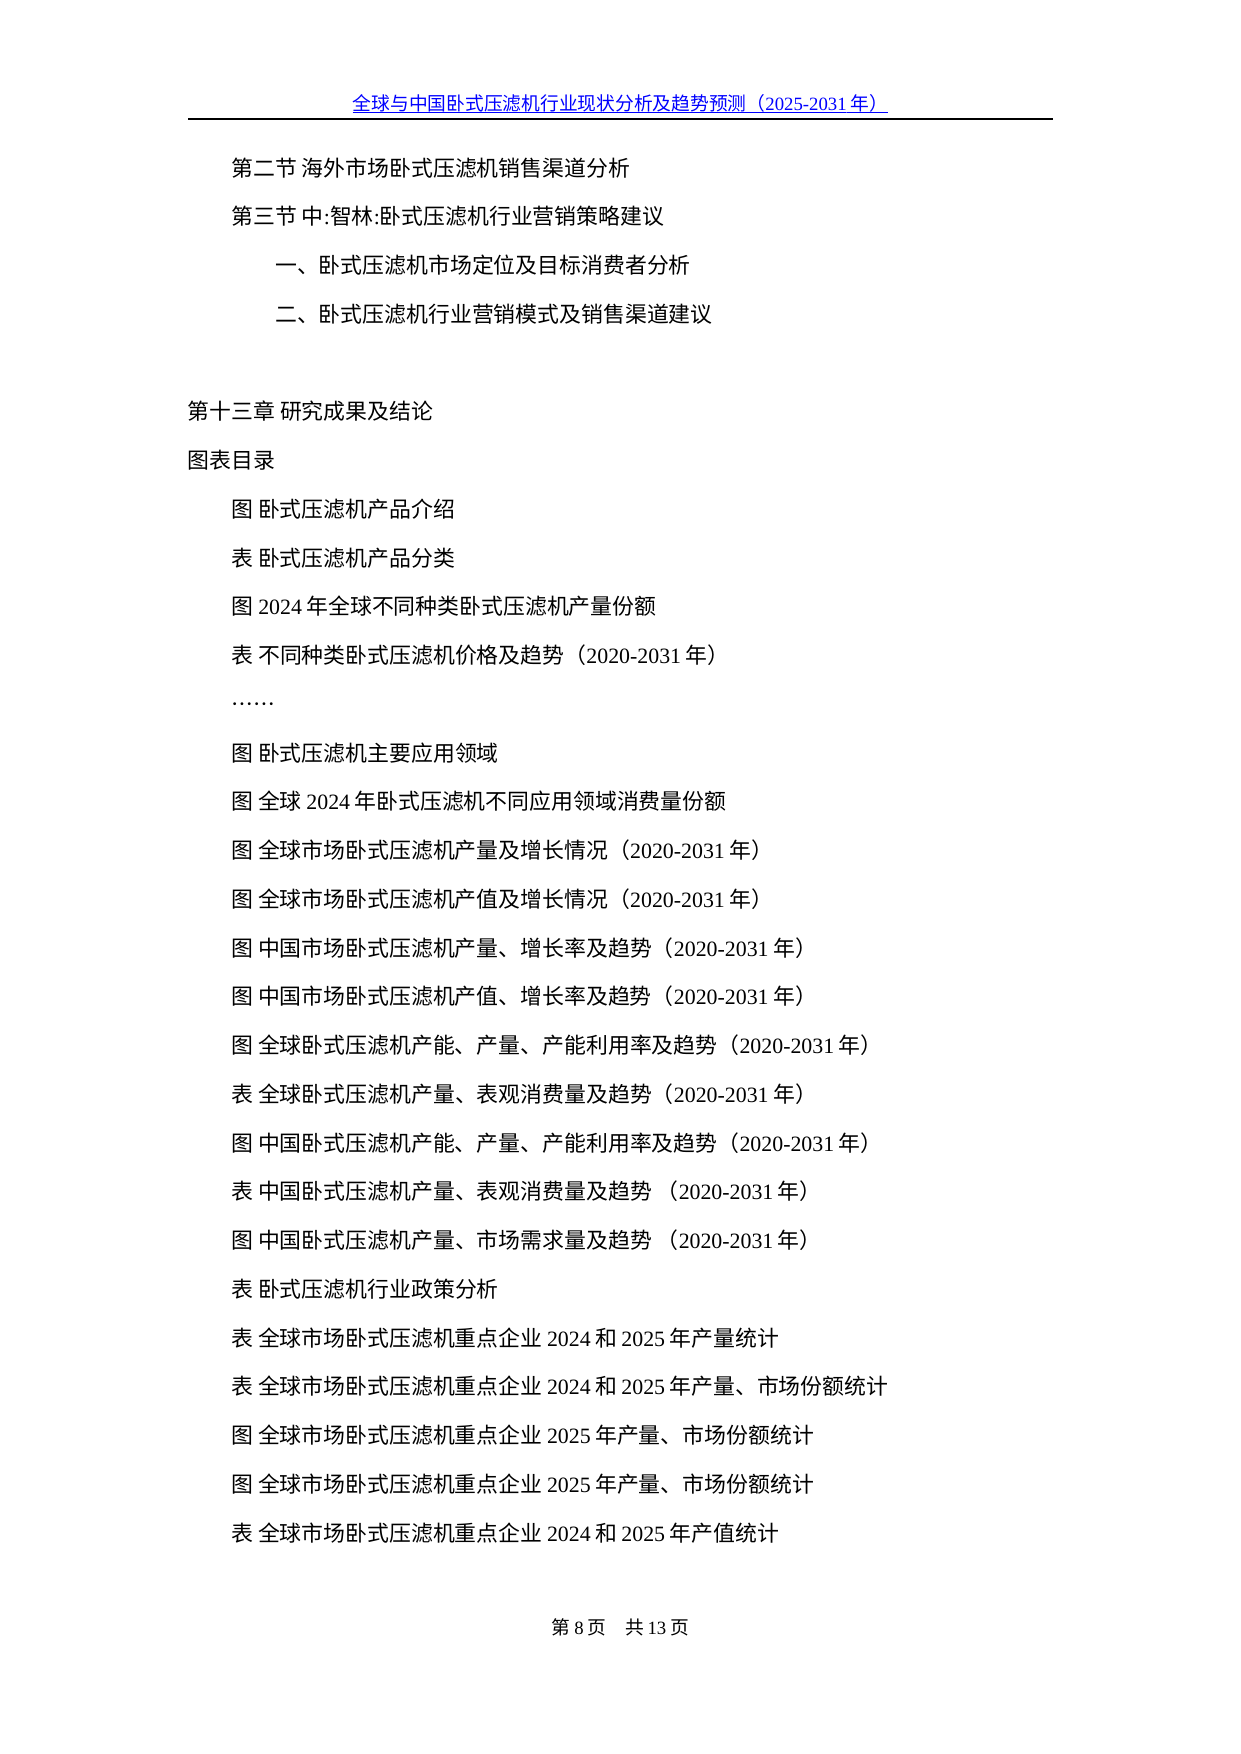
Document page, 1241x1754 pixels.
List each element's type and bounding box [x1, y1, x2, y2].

text [187, 150, 1053, 1548]
